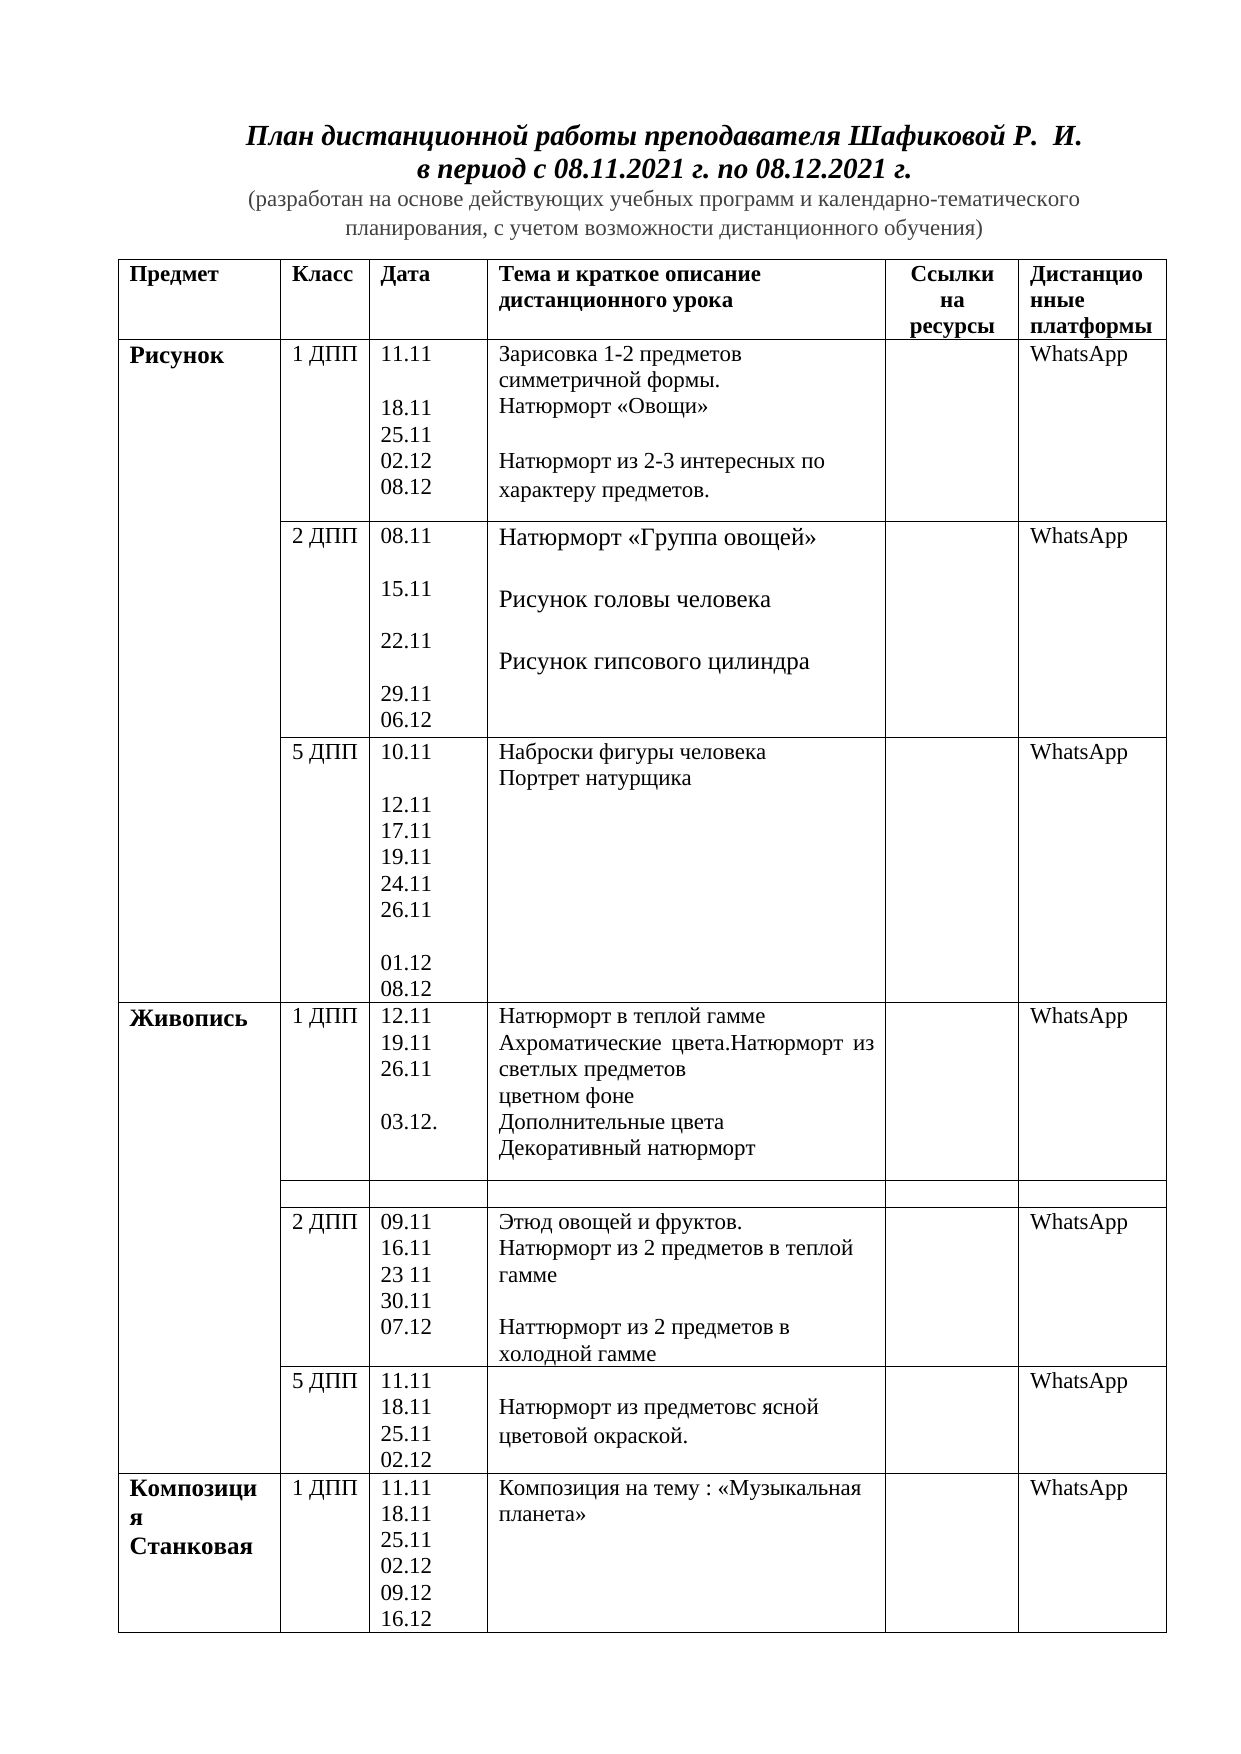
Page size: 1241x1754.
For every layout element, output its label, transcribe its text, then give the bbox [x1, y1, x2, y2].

table_header Дистанционные платформы [1019, 260, 1166, 339]
table_cell Зарисовка 1-2 предметов симметричной формы. Натюрморт «Овощи» Натюрморт из 2-3 интересных по характеру предметов. [488, 340, 885, 521]
table_cell WhatsApp [1019, 1003, 1166, 1179]
table_cell Наброски фигуры человека Портрет натурщика [488, 738, 885, 1002]
table_cell 08.11 15.11 22.11 29.11 06.12 [370, 522, 487, 737]
table_cell WhatsApp [1019, 1367, 1166, 1472]
table_header Ссылки на ресурсы [886, 260, 1018, 339]
table_cell Этюд овощей и фруктов. Натюрморт из 2 предметов в теплой гамме Наттюрморт из 2 предметов в холодной гамме [488, 1208, 885, 1366]
table_header Дата [370, 260, 487, 339]
table_cell [886, 1367, 1018, 1472]
table_cell WhatsApp [1019, 1208, 1166, 1366]
table_cell [488, 1181, 885, 1207]
table_cell 5 ДПП [281, 738, 369, 1002]
table_cell WhatsApp [1019, 738, 1166, 1002]
table_cell 2 ДПП [281, 1208, 369, 1366]
table_cell Композиция на тему : «Музыкальная планета» [488, 1474, 885, 1632]
text в период с 08.11.2021 г. по 08.12.2021 г. [177, 152, 1152, 185]
table_cell 11.11 18.11 25.11 02.12 [370, 1367, 487, 1472]
table_cell WhatsApp [1019, 340, 1166, 521]
table_cell 09.11 16.11 23 11 30.11 07.12 [370, 1208, 487, 1366]
text (разработан на основе действующих учебных программ и календарно-тематического планирования, с учетом возможности дистанционного обучения) [177, 185, 1152, 240]
table_cell 1 ДПП [281, 1474, 369, 1632]
table_cell 10.11 12.11 17.11 19.11 24.11 26.11 01.12 08.12 [370, 738, 487, 1002]
table_cell 5 ДПП [281, 1367, 369, 1472]
table_cell Натюрморт «Группа овощей» Рисунок головы человека Рисунок гипсового цилиндра [488, 522, 885, 737]
table_cell [886, 1474, 1018, 1632]
table_cell 12.11 19.11 26.11 03.12. [370, 1003, 487, 1179]
table_cell Живопись [119, 1003, 280, 1472]
table_cell [886, 1003, 1018, 1179]
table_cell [119, 1474, 280, 1632]
table_cell [1019, 1181, 1166, 1207]
table_cell WhatsApp [1019, 1474, 1166, 1632]
table_cell [886, 522, 1018, 737]
table_cell [886, 738, 1018, 1002]
table_cell 1 ДПП [281, 1003, 369, 1179]
table_cell [370, 1181, 487, 1207]
table_cell WhatsApp [1019, 522, 1166, 737]
table_cell [886, 1208, 1018, 1366]
table_cell [886, 1181, 1018, 1207]
table_cell 11.11 18.11 25.11 02.12 09.12 16.12 [370, 1474, 487, 1632]
table_cell Рисунок [119, 340, 280, 1002]
table_cell [886, 340, 1018, 521]
table_header Класс [281, 260, 369, 339]
text План дистанционной работы преподавателя Шафиковой Р. И. [177, 118, 1152, 152]
table_cell [281, 1181, 369, 1207]
table_cell 11.11 18.11 25.11 02.12 08.12 [370, 340, 487, 521]
table_header Тема и краткое описание дистанционного урока [488, 260, 885, 339]
table_cell Натюрморт в теплой гамме Ахроматические цвета.Натюрморт из светлых предметов цветном фоне Дополнительные цвета Декоративный натюрморт [488, 1003, 885, 1179]
table_header Предмет [119, 260, 280, 339]
table_cell 2 ДПП [281, 522, 369, 737]
table_cell Натюрморт из предметовс ясной цветовой окраской. [488, 1367, 885, 1472]
table_cell 1 ДПП [281, 340, 369, 521]
